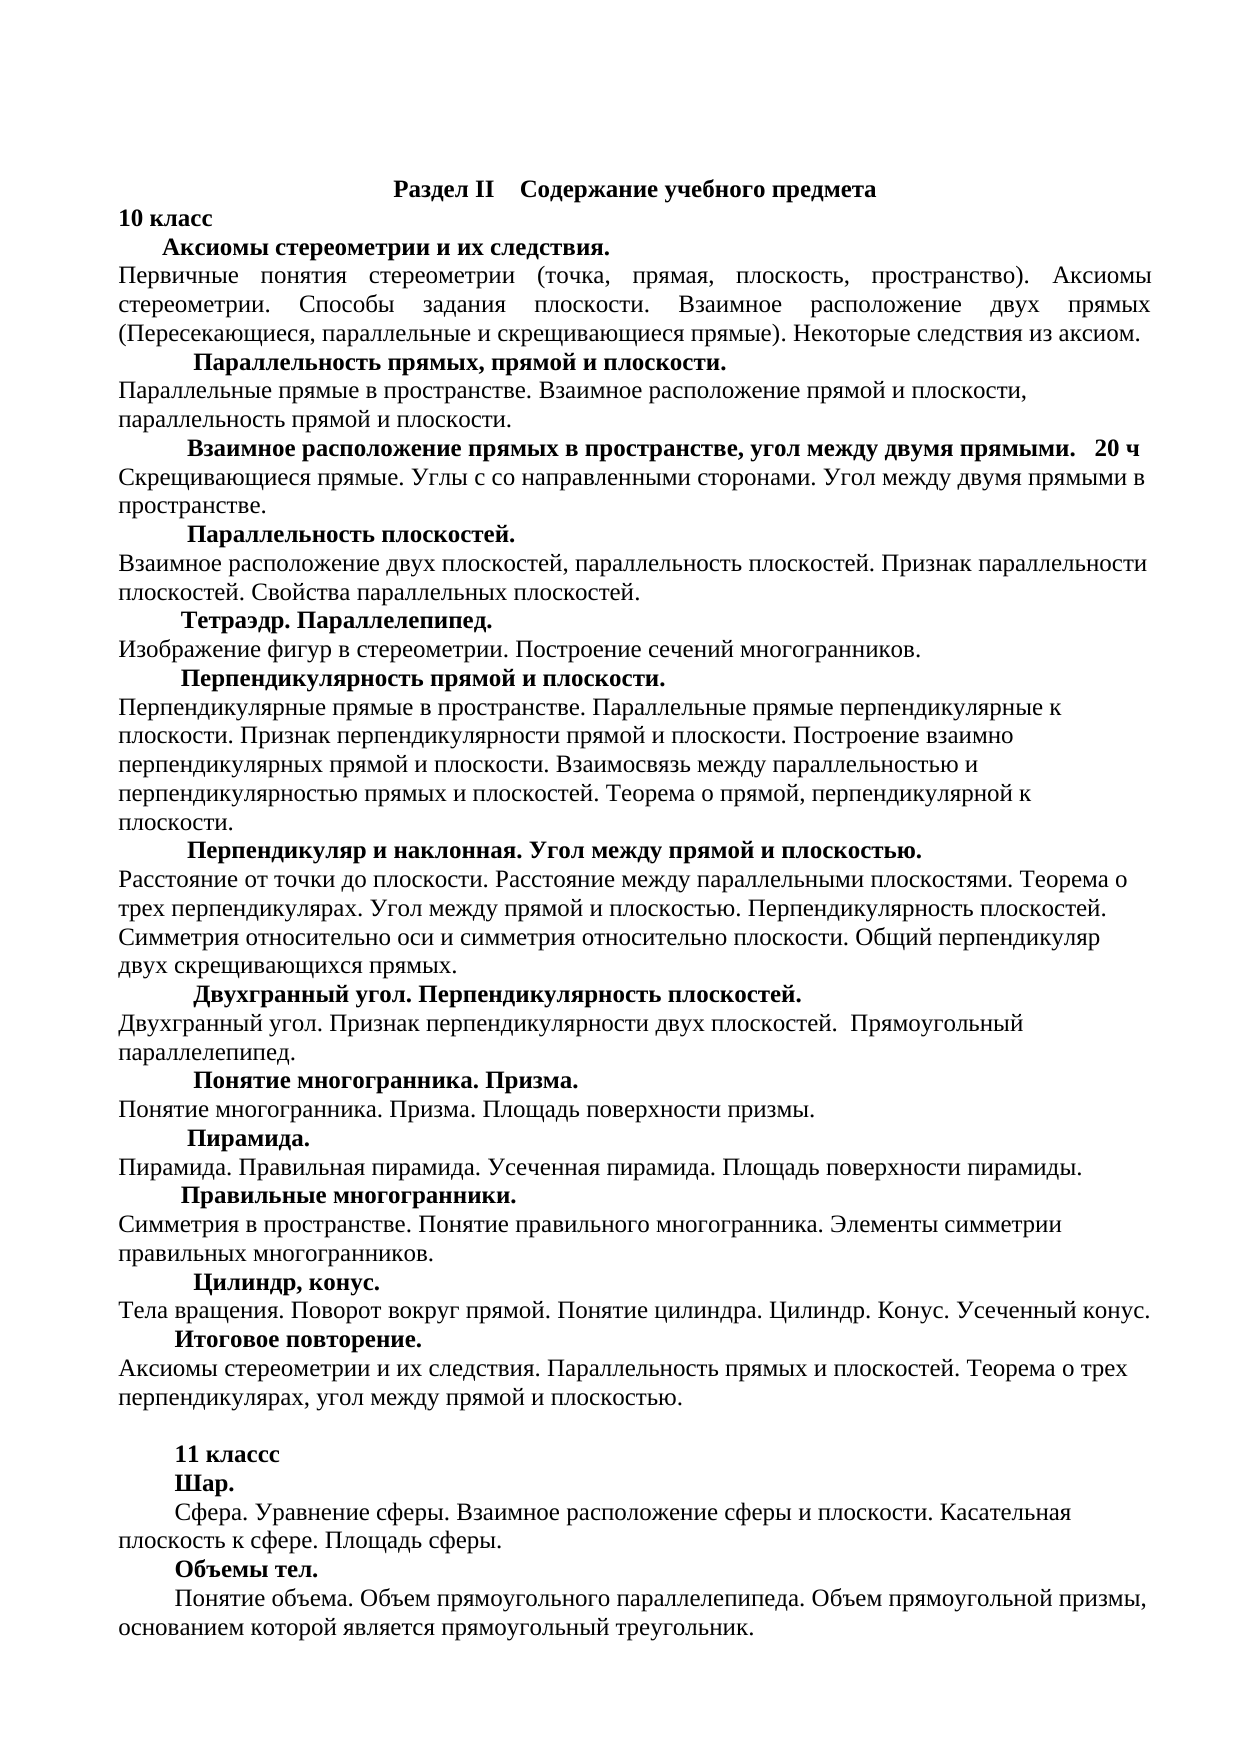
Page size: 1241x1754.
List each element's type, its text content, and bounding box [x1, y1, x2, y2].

text 10 класс [118, 203, 1152, 232]
text Перпендикулярные прямые в пространстве. Параллельные прямые перпендикулярные к плоскости. Признак перпендикулярности прямой и плоскости. Построение взаимно перпендикулярных прямой и плоскости. Взаимосвязь между параллельностью и перпендикулярностью прямых и плоскостей. Теорема о прямой, перпендикулярной к плоскости. [118, 692, 1152, 835]
text 11 классс [118, 1439, 1152, 1468]
text Аксиомы стереометрии и их следствия. Параллельность прямых и плоскостей. Теорема о трех перпендикулярах, угол между прямой и плоскостью. [118, 1353, 1152, 1410]
text Сфера. Уравнение сферы. Взаимное расположение сферы и плоскости. Касательная плоскость к сфере. Площадь сферы. [118, 1497, 1152, 1554]
text Параллельность плоскостей. [118, 519, 1152, 548]
text Объемы тел. [118, 1554, 1152, 1583]
text Шар. [118, 1468, 1152, 1497]
text Перпендикуляр и наклонная. Угол между прямой и плоскостью. [118, 835, 1152, 864]
text Взаимное расположение двух плоскостей, параллельность плоскостей. Признак параллельности плоскостей. Свойства параллельных плоскостей. [118, 548, 1152, 605]
text Понятие многогранника. Призма. [118, 1065, 1152, 1094]
text Тела вращения. Поворот вокруг прямой. Понятие цилиндра. Цилиндр. Конус. Усеченный конус. [118, 1295, 1152, 1324]
text Симметрия в пространстве. Понятие правильного многогранника. Элементы симметрии правильных многогранников. [118, 1209, 1152, 1267]
text Пирамида. Правильная пирамида. Усеченная пирамида. Площадь поверхности пирамиды. [118, 1152, 1152, 1180]
text Параллельность прямых, прямой и плоскости. [118, 347, 1152, 375]
text Раздел II Содержание учебного предмета [118, 174, 1152, 203]
text Правильные многогранники. [118, 1180, 1152, 1209]
text Параллельные прямые в пространстве. Взаимное расположение прямой и плоскости, параллельность прямой и плоскости. [118, 375, 1152, 433]
text Двухгранный угол. Перпендикулярность плоскостей. [118, 979, 1152, 1008]
text Итоговое повторение. [118, 1324, 1152, 1353]
text Тетраэдр. Параллелепипед. [118, 605, 1152, 634]
text Понятие многогранника. Призма. Площадь поверхности призмы. [118, 1094, 1152, 1123]
text Перпендикулярность прямой и плоскости. [118, 663, 1152, 692]
text Пирамида. [118, 1123, 1152, 1152]
text Взаимное расположение прямых в пространстве, угол между двумя прямыми. 20 ч [118, 433, 1152, 462]
text Скрещивающиеся прямые. Углы с со направленными сторонами. Угол между двумя прямыми в пространстве. [118, 462, 1152, 519]
text Первичные понятия стереометрии (точка, прямая, плоскость, пространство). Аксиомы стереометрии. Способы задания плоскости. Взаимное расположение двух прямых (Пересекающиеся, параллельные и скрещивающиеся прямые). Некоторые следствия из аксиом. [118, 260, 1152, 347]
text Цилиндр, конус. [118, 1267, 1152, 1295]
text Понятие объема. Объем прямоугольного параллелепипеда. Объем прямоугольной призмы, основанием которой является прямоугольный треугольник. [118, 1583, 1152, 1640]
text Аксиомы стереометрии и их следствия. [118, 232, 1152, 260]
text Двухгранный угол. Признак перпендикулярности двух плоскостей. Прямоугольный параллелепипед. [118, 1008, 1152, 1065]
text Расстояние от точки до плоскости. Расстояние между параллельными плоскостями. Теорема о трех перпендикулярах. Угол между прямой и плоскостью. Перпендикулярность плоскостей. Симметрия относительно оси и симметрия относительно плоскости. Общий перпендикуляр двух скрещивающихся прямых. [118, 864, 1152, 979]
text Изображение фигур в стереометрии. Построение сечений многогранников. [118, 634, 1152, 663]
